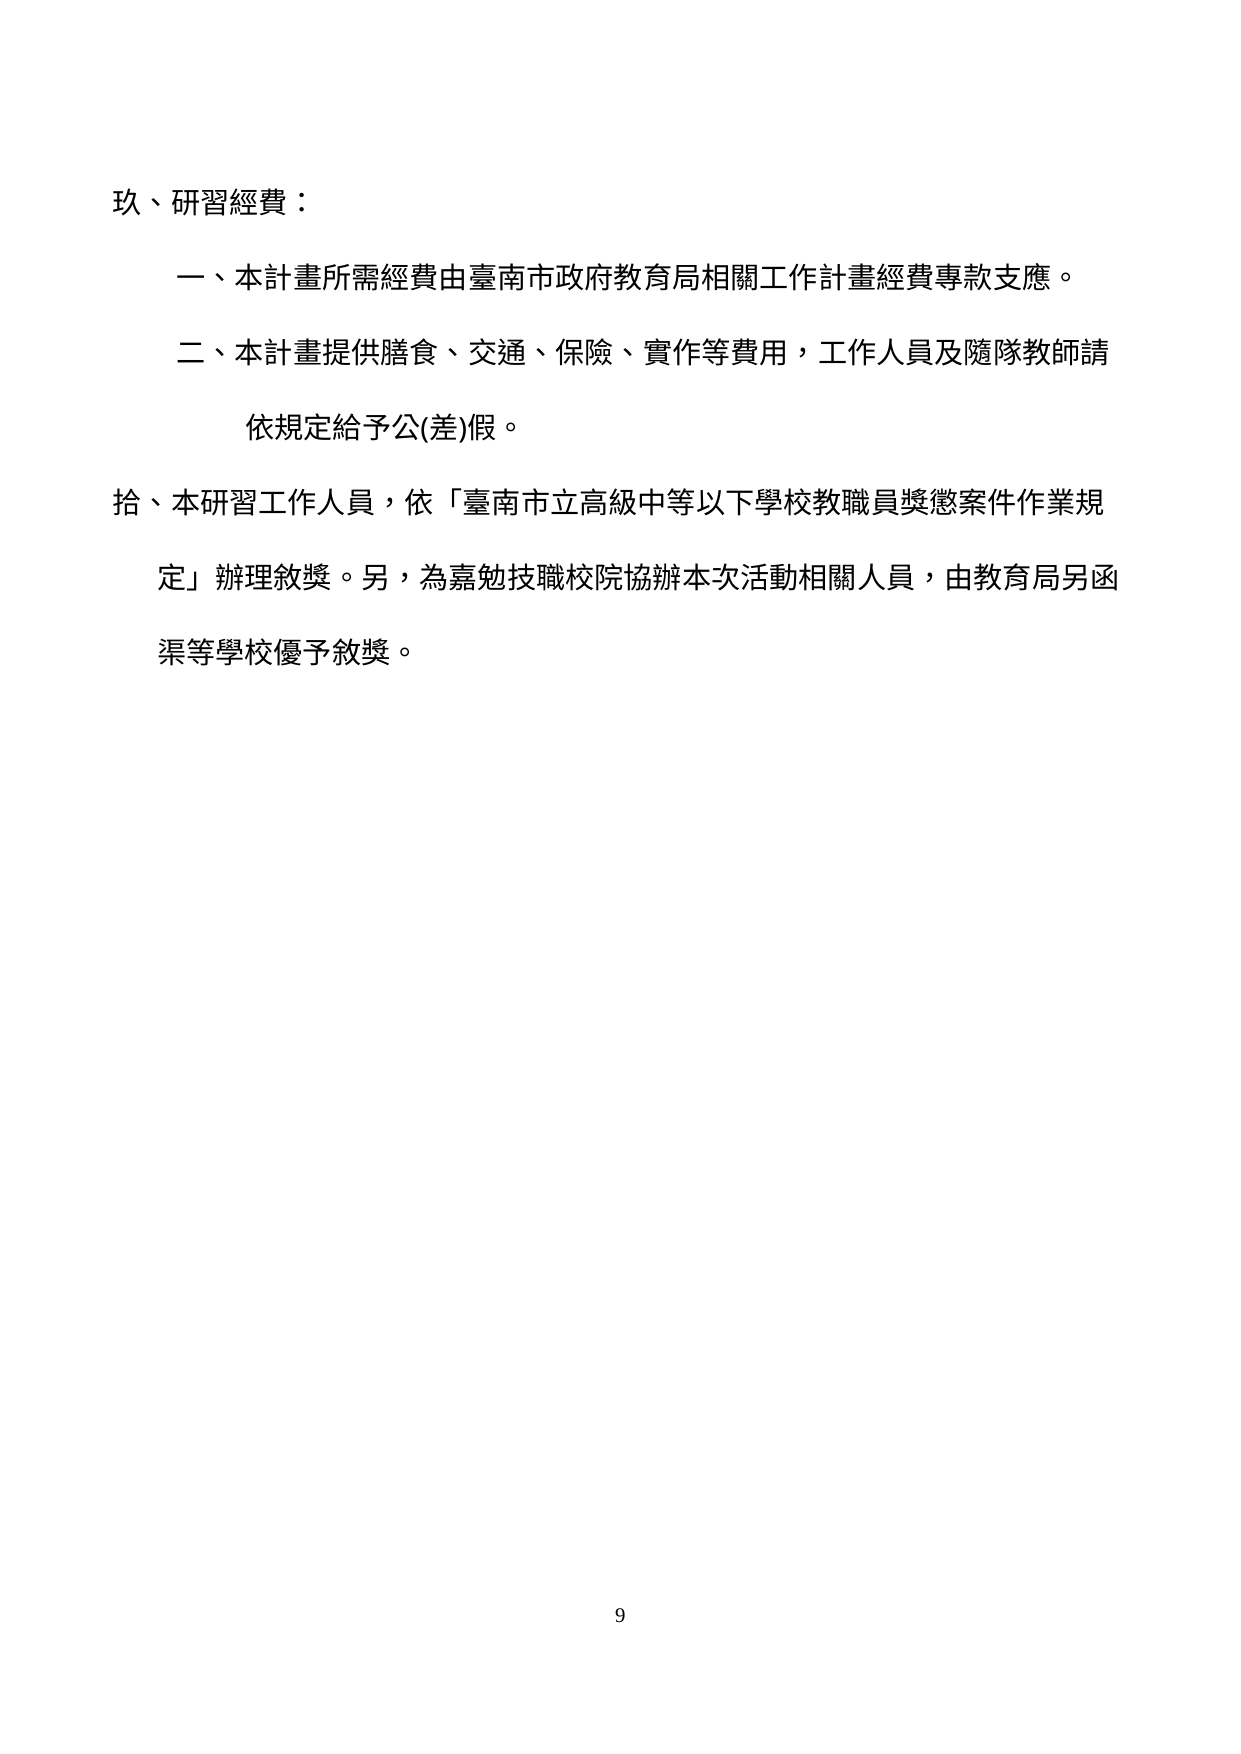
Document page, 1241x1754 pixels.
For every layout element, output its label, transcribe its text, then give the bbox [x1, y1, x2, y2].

text 拾、本研習工作人員，依「臺南市立高級中等以下學校教職員獎懲案件作業規定」辦理敘獎。另，為嘉勉技職校院協辦本次活動相關人員，由教育局另函渠等學校優予敘獎。 [112, 464, 1128, 689]
list 玖、研習經費： [112, 164, 1128, 239]
text 一、本計畫所需經費由臺南市政府教育局相關工作計畫經費專款支應。 [176, 239, 1128, 314]
text 二、本計畫提供膳食、交通、保險、實作等費用，工作人員及隨隊教師請依規定給予公(差)假。 [176, 314, 1128, 464]
